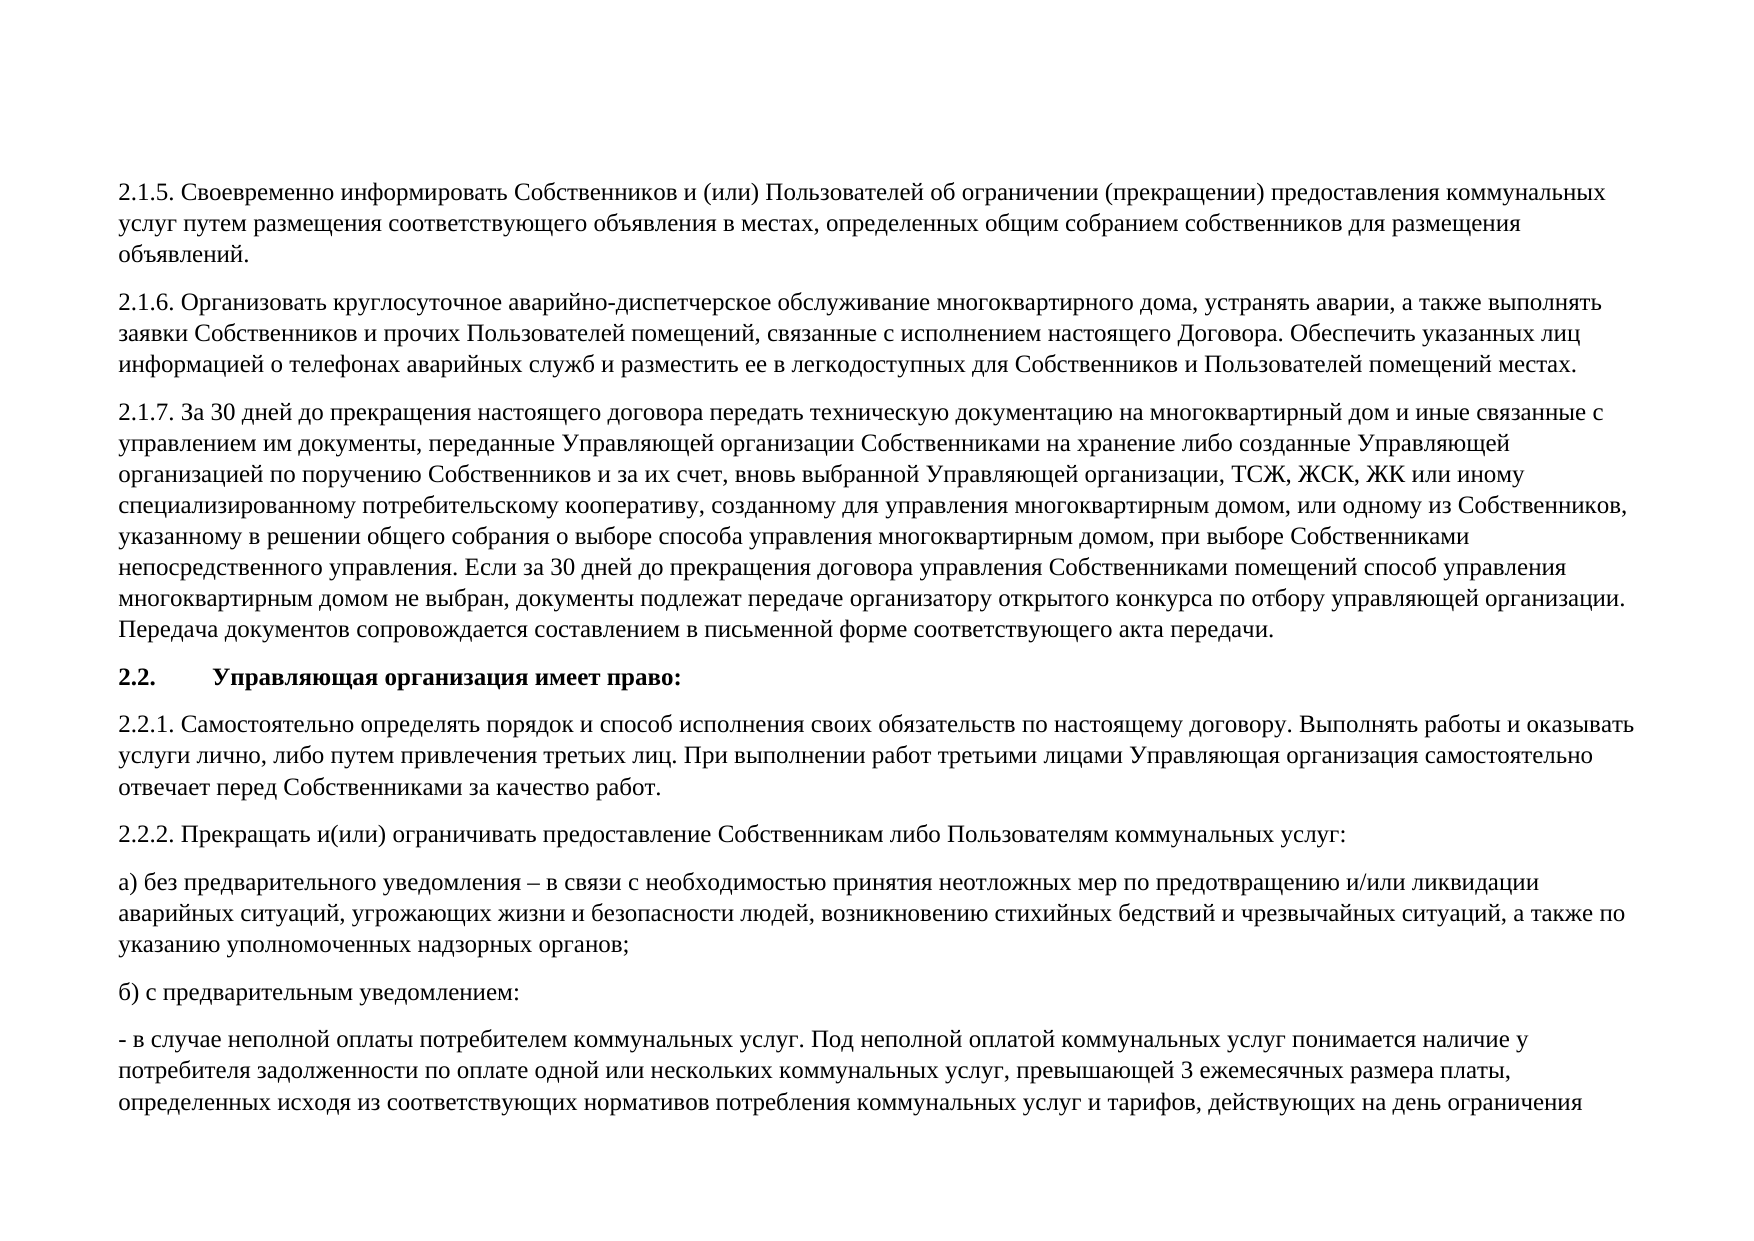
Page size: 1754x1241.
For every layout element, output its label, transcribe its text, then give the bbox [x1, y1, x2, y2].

text 2.2.2. Прекращать и(или) ограничивать предоставление Собственникам либо Пользователям коммунальных услуг: [118, 819, 1636, 848]
text 2.2.1. Самостоятельно определять порядок и способ исполнения своих обязательств по настоящему договору. Выполнять работы и оказывать услуги лично, либо путем привлечения третьих лиц. При выполнении работ третьими лицами Управляющая организация самостоятельно отвечает перед Собственниками за качество работ. [118, 709, 1636, 800]
text 2.1.6. Организовать круглосуточное аварийно-диспетчерское обслуживание многоквартирного дома, устранять аварии, а также выполнять заявки Собственников и прочих Пользователей помещений, связанные с исполнением настоящего Договора. Обеспечить указанных лиц информацией о телефонах аварийных служб и разместить ее в легкодоступных для Собственников и Пользователей помещений местах. [118, 287, 1636, 378]
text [118, 1024, 1636, 1115]
text 2.1.7. За 30 дней до прекращения настоящего договора передать техническую документацию на многоквартирный дом и иные связанные с управлением им документы, переданные Управляющей организации Собственниками на хранение либо созданные Управляющей организацией по поручению Собственников и за их счет, вновь выбранной Управляющей организации, ТСЖ, ЖСК, ЖК или иному специализированному потребительскому кооперативу, созданному для управления многоквартирным домом, или одному из Собственников, указанному в решении общего собрания о выборе способа управления многоквартирным домом, при выборе Собственниками непосредственного управления. Если за 30 дней до прекращения договора управления Собственниками помещений способ управления многоквартирным домом не выбран, документы подлежат передаче организатору открытого конкурса по отбору управляющей организации. Передача документов сопровождается составлением в письменной форме соответствующего акта передачи. [118, 397, 1636, 643]
text а) без предварительного уведомления – в связи с необходимостью принятия неотложных мер по предотвращению и/или ликвидации аварийных ситуаций, угрожающих жизни и безопасности людей, возникновению стихийных бедствий и чрезвычайных ситуаций, а также по указанию уполномоченных надзорных органов; [118, 867, 1636, 958]
text 2.2. Управляющая организация имеет право: [118, 662, 1636, 691]
text б) с предварительным уведомлением: [118, 977, 1636, 1006]
text 2.1.5. Своевременно информировать Собственников и (или) Пользователей об ограничении (прекращении) предоставления коммунальных услуг путем размещения соответствующего объявления в местах, определенных общим собранием собственников для размещения объявлений. [118, 177, 1636, 268]
